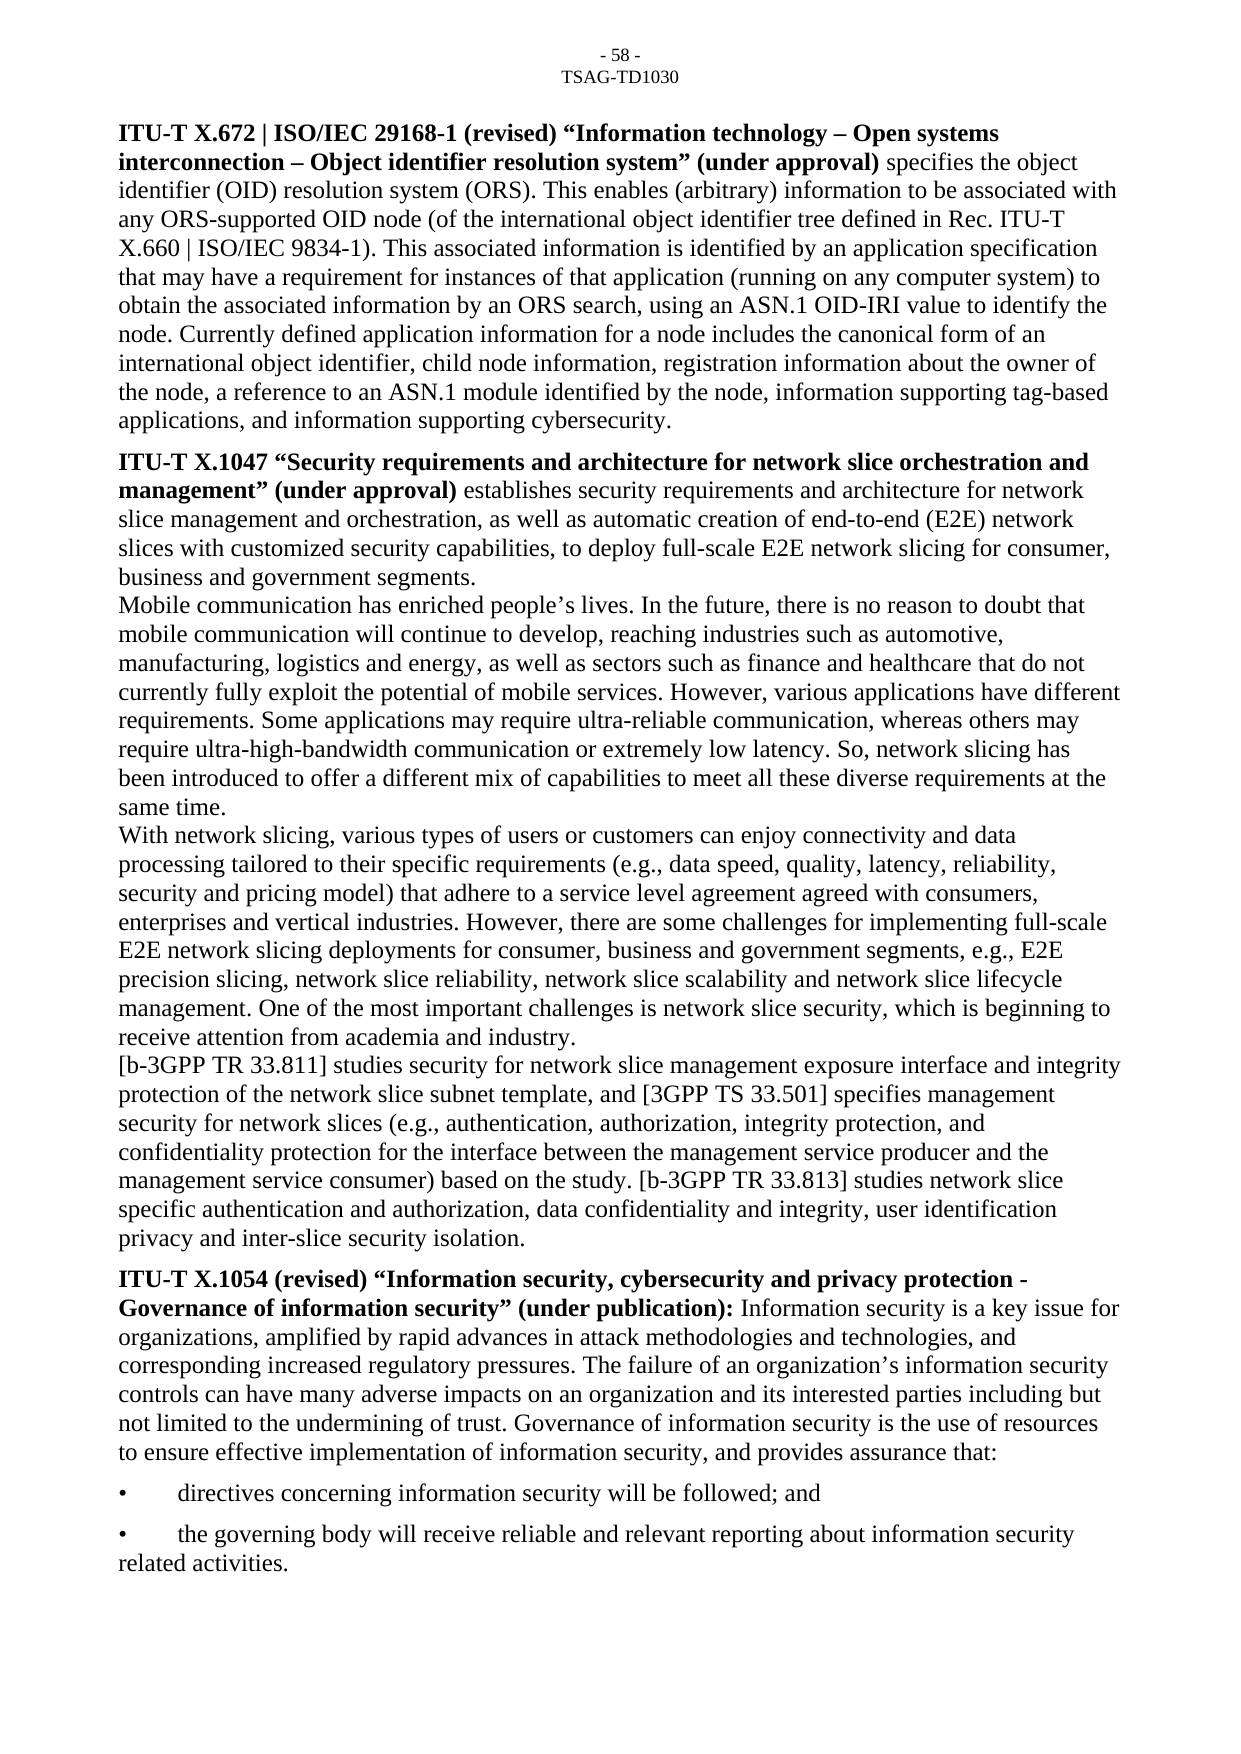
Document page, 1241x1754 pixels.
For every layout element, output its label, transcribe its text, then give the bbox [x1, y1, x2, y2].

text ITU-T X.672 | ISO/IEC 29168-1 (revised) “Information technology – Open systems interconnection – Object identifier resolution system” (under approval) specifies the object identifier (OID) resolution system (ORS). This enables (arbitrary) information to be associated with any ORS-supported OID node (of the international object identifier tree defined in Rec. ITU-T X.660 | ISO/IEC 9834-1). This associated information is identified by an application specification that may have a requirement for instances of that application (running on any computer system) to obtain the associated information by an ORS search, using an ASN.1 OID-IRI value to identify the node. Currently defined application information for a node includes the canonical form of an international object identifier, child node information, registration information about the owner of the node, a reference to an ASN.1 module identified by the node, information supporting tag-based applications, and information supporting cybersecurity. [118, 118, 1122, 434]
text • directives concerning information security will be followed; and [118, 1478, 1122, 1507]
text • the governing body will receive reliable and relevant reporting about information security related activities. [118, 1519, 1122, 1577]
text ITU-T X.1054 (revised) “Information security, cybersecurity and privacy protection - Governance of information security” (under publication): Information security is a key issue for organizations, amplified by rapid advances in attack methodologies and technologies, and corresponding increased regulatory pressures. The failure of an organization’s information security controls can have many adverse impacts on an organization and its interested parties including but not limited to the undermining of trust. Governance of information security is the use of resources to ensure effective implementation of information security, and provides assurance that: [118, 1264, 1122, 1466]
text ITU-T X.1047 “Security requirements and architecture for network slice orchestration and management” (under approval) establishes security requirements and architecture for network slice management and orchestration, as well as automatic creation of end-to-end (E2E) network slices with customized security capabilities, to deploy full-scale E2E network slicing for consumer, business and government segments. Mobile communication has enriched people’s lives. In the future, there is no reason to doubt that mobile communication will continue to develop, reaching industries such as automotive, manufacturing, logistics and energy, as well as sectors such as finance and healthcare that do not currently fully exploit the potential of mobile services. However, various applications have different requirements. Some applications may require ultra-reliable communication, whereas others may require ultra-high-bandwidth communication or extremely low latency. So, network slicing has been introduced to offer a different mix of capabilities to meet all these diverse requirements at the same time. With network slicing, various types of users or customers can enjoy connectivity and data processing tailored to their specific requirements (e.g., data speed, quality, latency, reliability, security and pricing model) that adhere to a service level agreement agreed with consumers, enterprises and vertical industries. However, there are some challenges for implementing full-scale E2E network slicing deployments for consumer, business and government segments, e.g., E2E precision slicing, network slice reliability, network slice scalability and network slice lifecycle management. One of the most important challenges is network slice security, which is beginning to receive attention from academia and industry. [b-3GPP TR 33.811] studies security for network slice management exposure interface and integrity protection of the network slice subnet template, and [3GPP TS 33.501] specifies management security for network slices (e.g., authentication, authorization, integrity protection, and confidentiality protection for the interface between the management service producer and the management service consumer) based on the study. [b-3GPP TR 33.813] studies network slice specific authentication and authorization, data confidentiality and integrity, user identification privacy and inter-slice security isolation. [118, 447, 1122, 1252]
